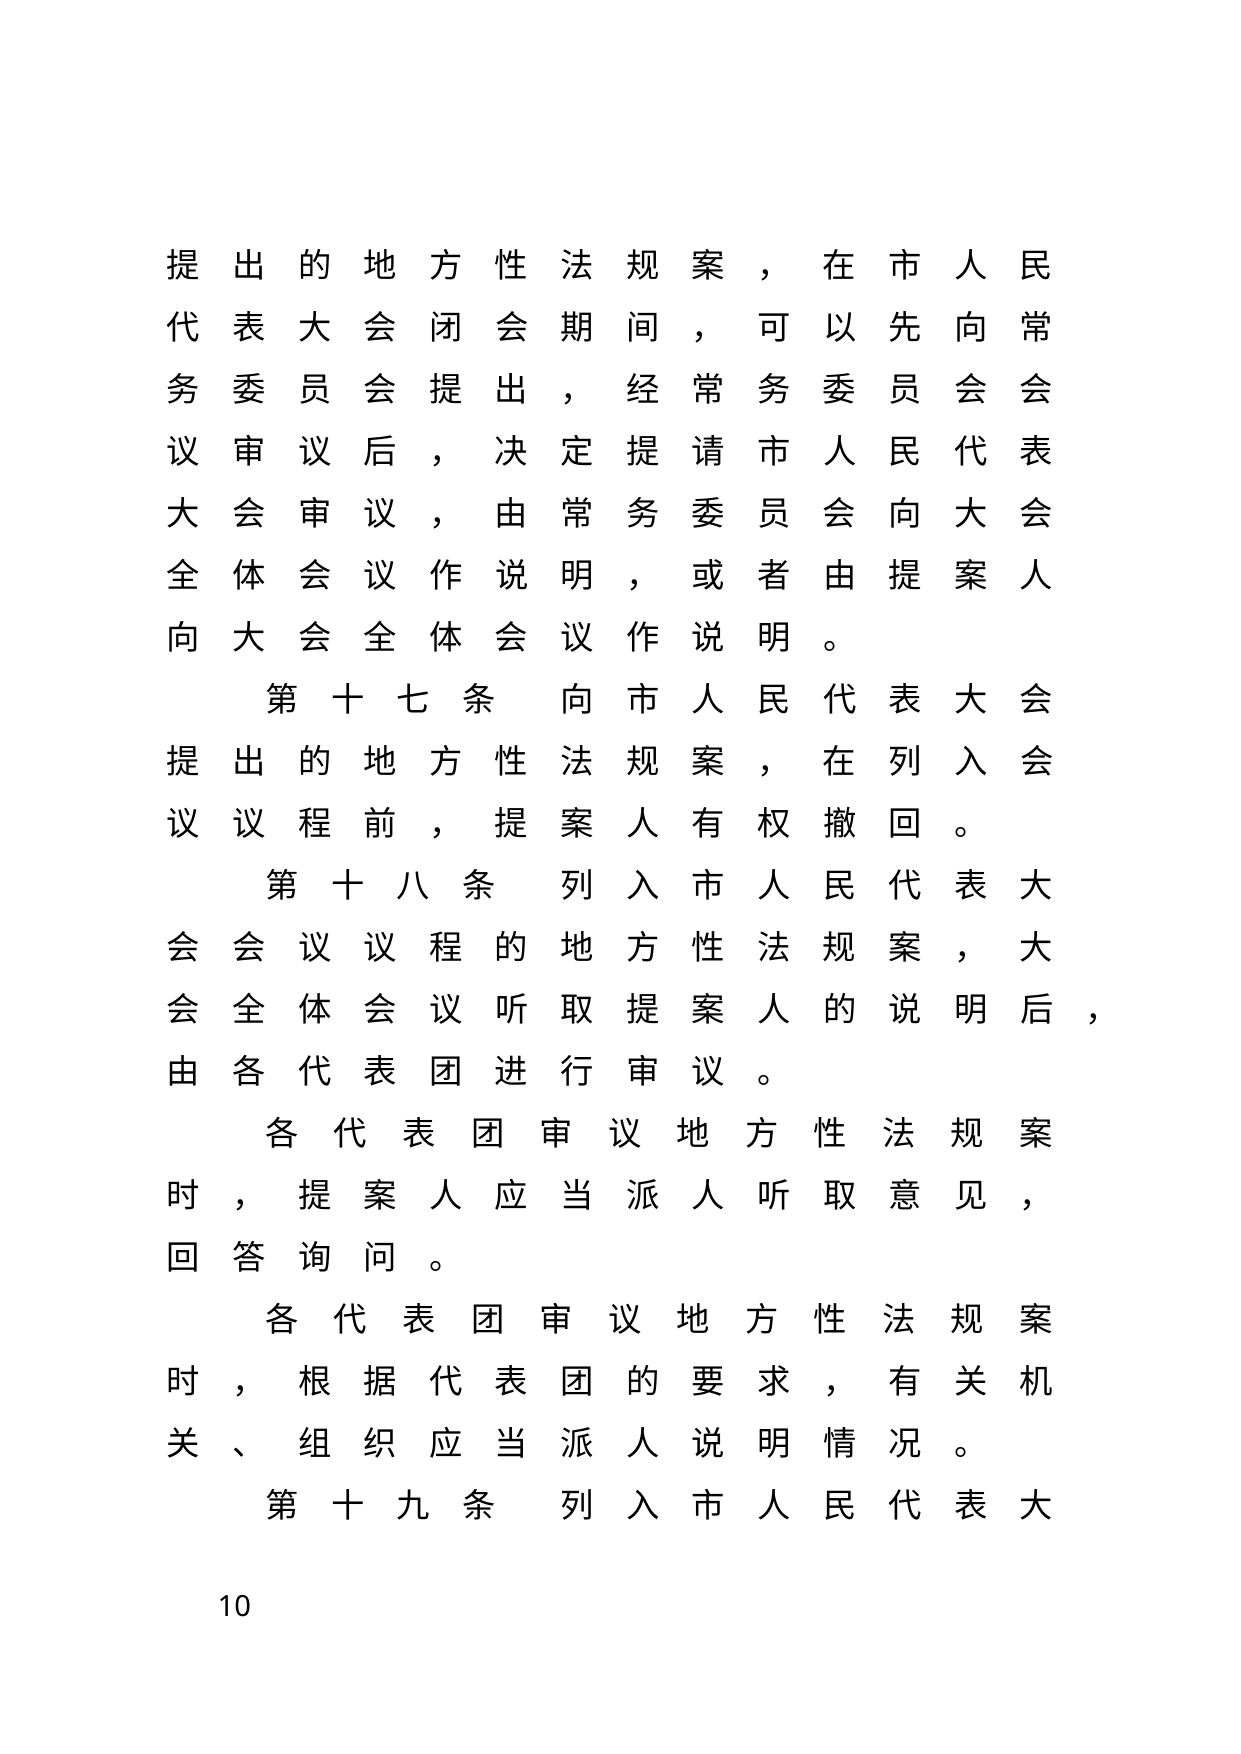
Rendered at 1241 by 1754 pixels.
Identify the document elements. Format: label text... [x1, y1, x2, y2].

text 各代表团审议地方性法规案时，根据代表团的要求，有关机关、组织应当派人说明情况。 [167, 1286, 1085, 1472]
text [167, 1472, 1085, 1534]
text 各代表团审议地方性法规案时，提案人应当派人听取意见，回答询问。 [167, 1100, 1085, 1286]
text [167, 232, 1085, 666]
text 第十七条 向市人民代表大会提出的地方性法规案，在列入会议议程前，提案人有权撤回。 [167, 666, 1085, 852]
text 第十八条 列入市人民代表大会会议议程的地方性法规案，大会全体会议听取提案人的说明后，由各代表团进行审议。 [167, 852, 1085, 1100]
